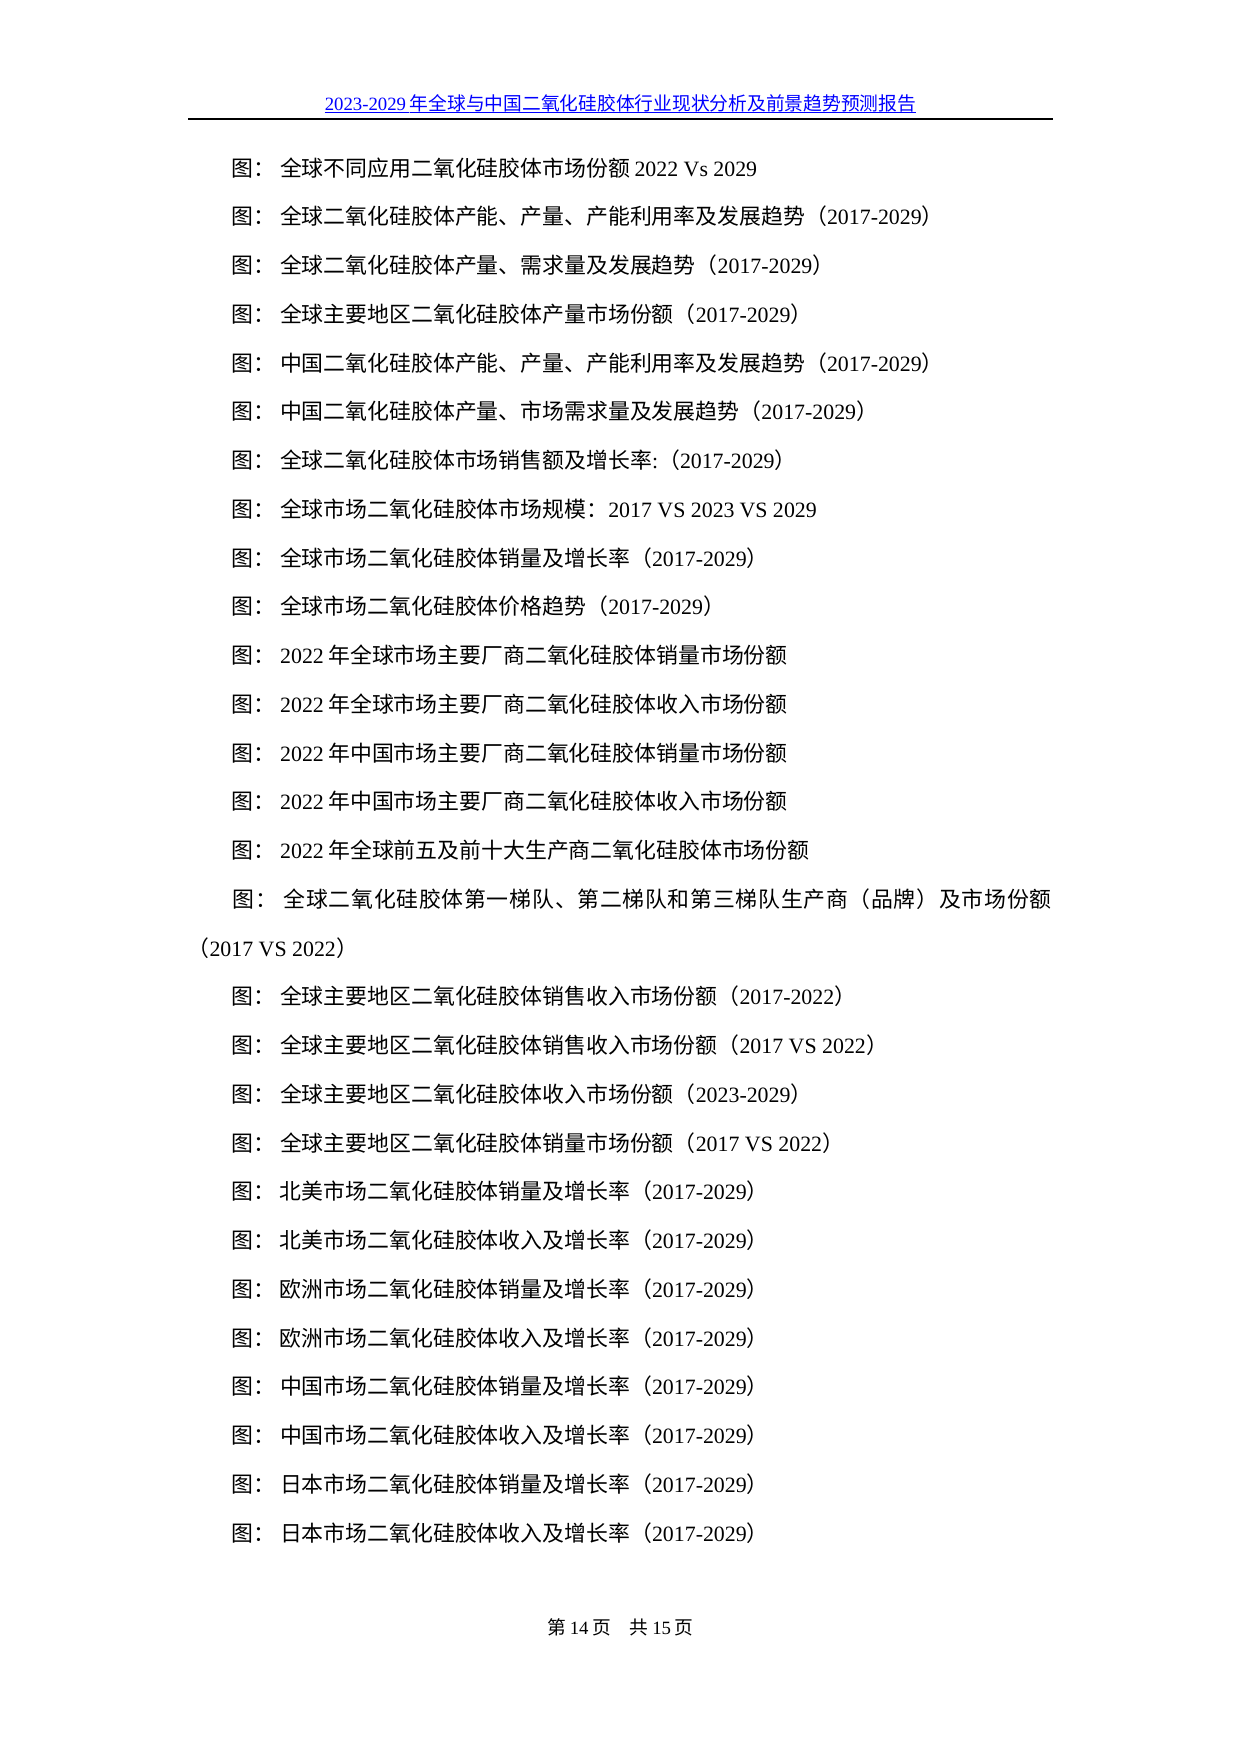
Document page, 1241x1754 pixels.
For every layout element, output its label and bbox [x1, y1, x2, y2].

text [187, 150, 1053, 1548]
